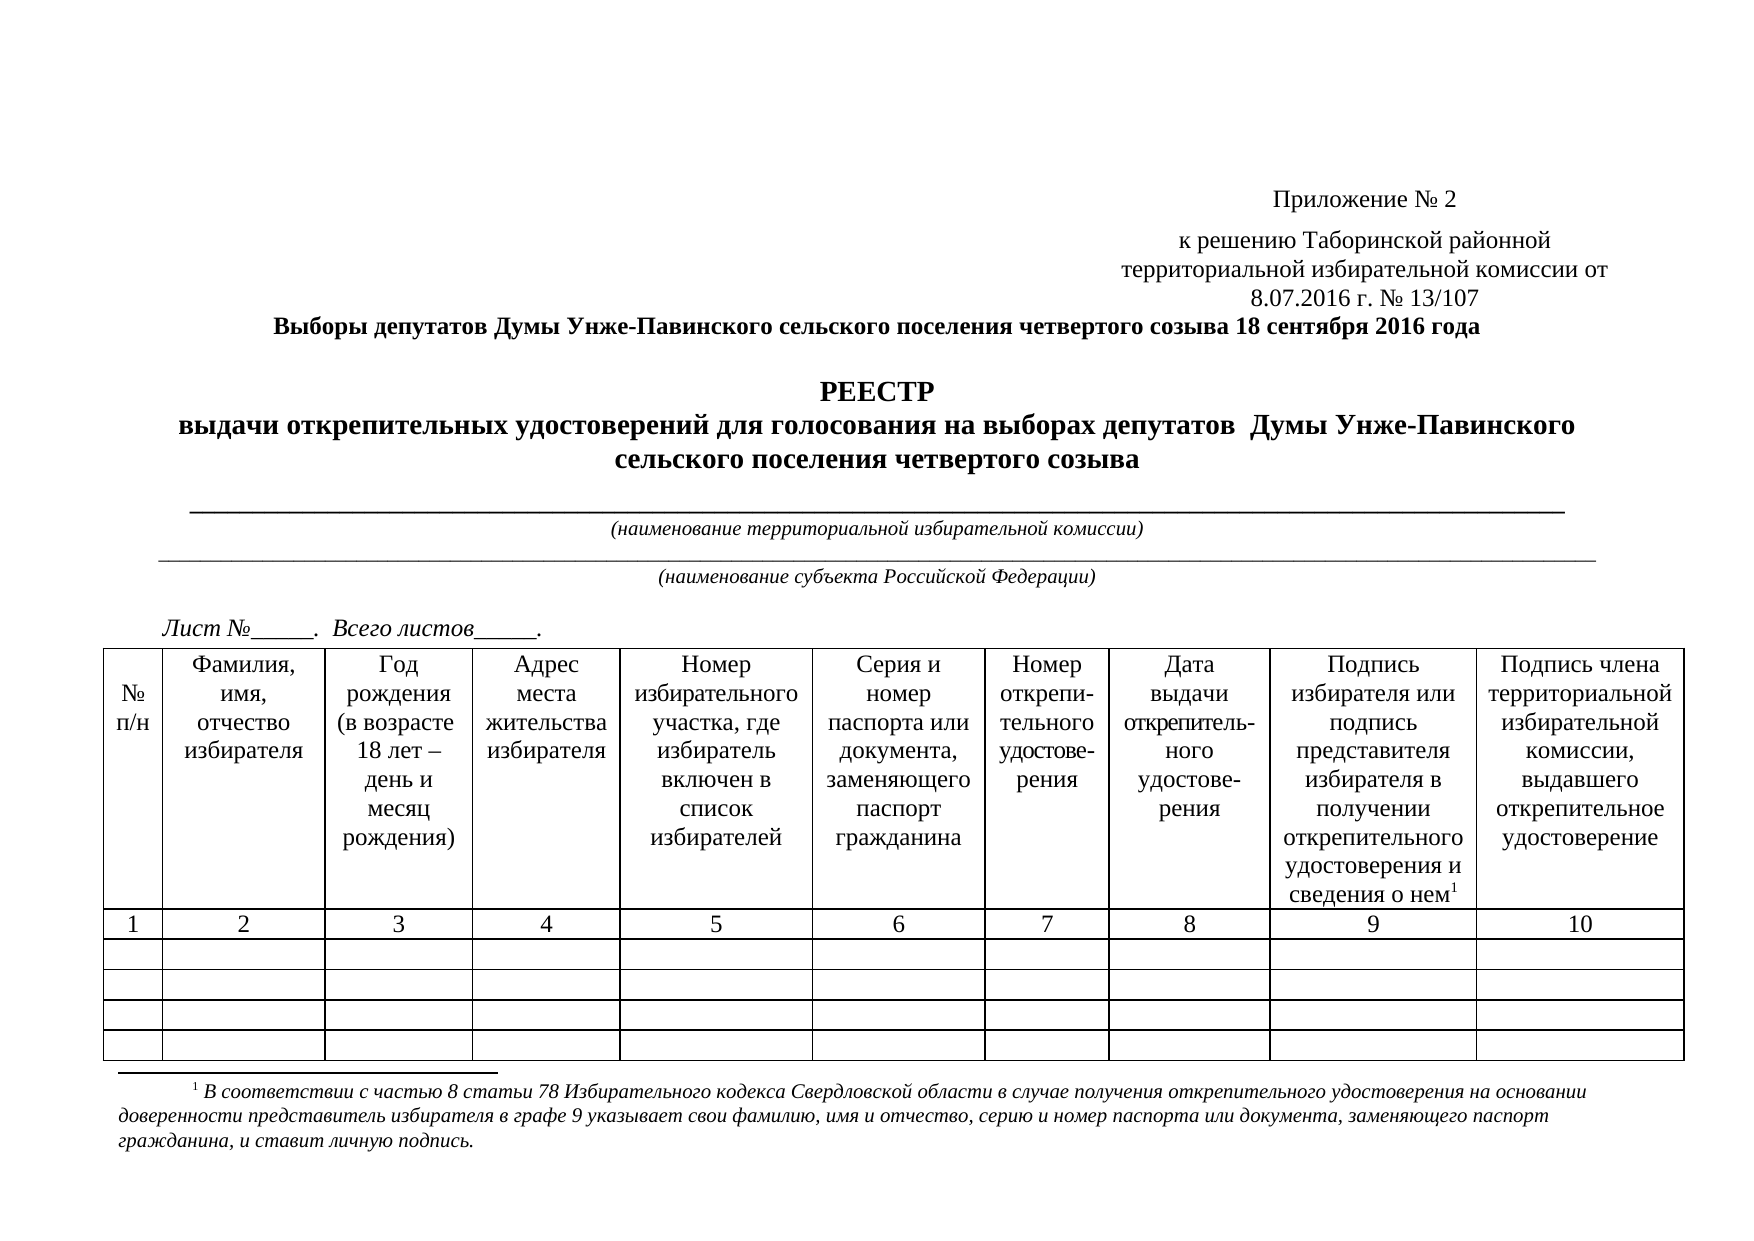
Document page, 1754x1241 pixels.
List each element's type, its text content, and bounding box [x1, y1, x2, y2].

table_header Подпись члена территориальной избирательной комиссии, выдавшего открепительное удостоверение [1477, 649, 1683, 908]
table_cell [986, 1031, 1108, 1059]
table_cell [1271, 1031, 1476, 1059]
text РЕЕСТР [118, 374, 1636, 407]
subtitle Лист №_____. Всего листов_____. [118, 613, 1636, 641]
table_cell [473, 940, 619, 969]
table_cell [1477, 1001, 1683, 1029]
text ______________________________________________________________________________________________________________ [118, 487, 1636, 516]
table_header Серия и номер паспорта или документа, заменяющего паспорт гражданина [813, 649, 984, 908]
table_cell 7 [986, 910, 1108, 938]
table_cell [986, 1001, 1108, 1029]
table_header Адрес места жительства избирателя [473, 649, 619, 908]
table_cell [813, 1001, 984, 1029]
table_header Фамилия, имя, отчество избирателя [163, 649, 324, 908]
table_cell [326, 940, 472, 969]
table_cell 5 [621, 910, 812, 938]
table_cell 2 [163, 910, 324, 938]
table_cell [813, 940, 984, 969]
table_cell [473, 1031, 619, 1059]
table_cell [1271, 970, 1476, 999]
text (наименование территориальной избирательной комиссии) [118, 516, 1636, 539]
table_cell [163, 940, 324, 969]
table_cell 3 [326, 910, 472, 938]
table_cell [1110, 940, 1269, 969]
table_header Дата выдачи открепитель-ного удостове-рения [1110, 649, 1269, 908]
table_cell [1110, 1031, 1269, 1059]
text __________________________________________________________________________________________________________________________________________ [118, 539, 1636, 564]
table_cell [621, 1001, 812, 1029]
table_cell [104, 940, 162, 969]
text Выборы депутатов Думы Унже-Павинского сельского поселения четвертого созыва 18 сентября 2016 года [118, 311, 1636, 340]
table_cell [1477, 940, 1683, 969]
table_cell [621, 1031, 812, 1059]
table_cell 9 [1271, 910, 1476, 938]
table_cell [1477, 970, 1683, 999]
table_cell [326, 1001, 472, 1029]
table_cell [104, 970, 162, 999]
table_cell [986, 970, 1108, 999]
table_cell 6 [813, 910, 984, 938]
text выдачи открепительных удостоверений для голосования на выборах депутатов Думы Унже-Павинского сельского поселения четвертого созыва [118, 407, 1636, 474]
table_cell 10 [1477, 910, 1683, 938]
table_cell [813, 1031, 984, 1059]
table_cell [163, 970, 324, 999]
table_header Приложение № 2 [1051, 184, 1627, 225]
table_cell [621, 940, 812, 969]
table_cell [1110, 970, 1269, 999]
table_header Год рождения (в возрасте 18 лет – день и месяц рождения) [326, 649, 472, 908]
table_cell [1271, 1001, 1476, 1029]
table_cell 8 [1110, 910, 1269, 938]
table_cell [473, 970, 619, 999]
table_cell [473, 1001, 619, 1029]
table_header Номер открепи-тельного удостове-рения [986, 649, 1108, 908]
text (наименование субъекта Российской Федерации) [118, 564, 1636, 588]
table_cell 4 [473, 910, 619, 938]
table_cell [1271, 940, 1476, 969]
table_cell к решению Таборинской районной территориальной избирательной комиссии от 8.07.2016 г. № 13/107 [1051, 225, 1627, 311]
table_cell [326, 1031, 472, 1059]
table_cell [163, 1031, 324, 1059]
table_header №п/н [104, 649, 162, 908]
table_cell [1110, 1001, 1269, 1029]
table_cell 1 [104, 910, 162, 938]
table_cell [621, 970, 812, 999]
table_cell [104, 1001, 162, 1029]
table_cell [163, 1001, 324, 1029]
table_cell [326, 970, 472, 999]
table_cell [104, 1031, 162, 1059]
table_cell [813, 970, 984, 999]
table_cell [1477, 1031, 1683, 1059]
table_cell [986, 940, 1108, 969]
table_header Номер избирательного участка, где избиратель включен в список избирателей [621, 649, 812, 908]
table_header Подпись избирателя или подпись представителя избирателя в получении открепительного удостоверения и сведения о нем [1271, 649, 1476, 908]
